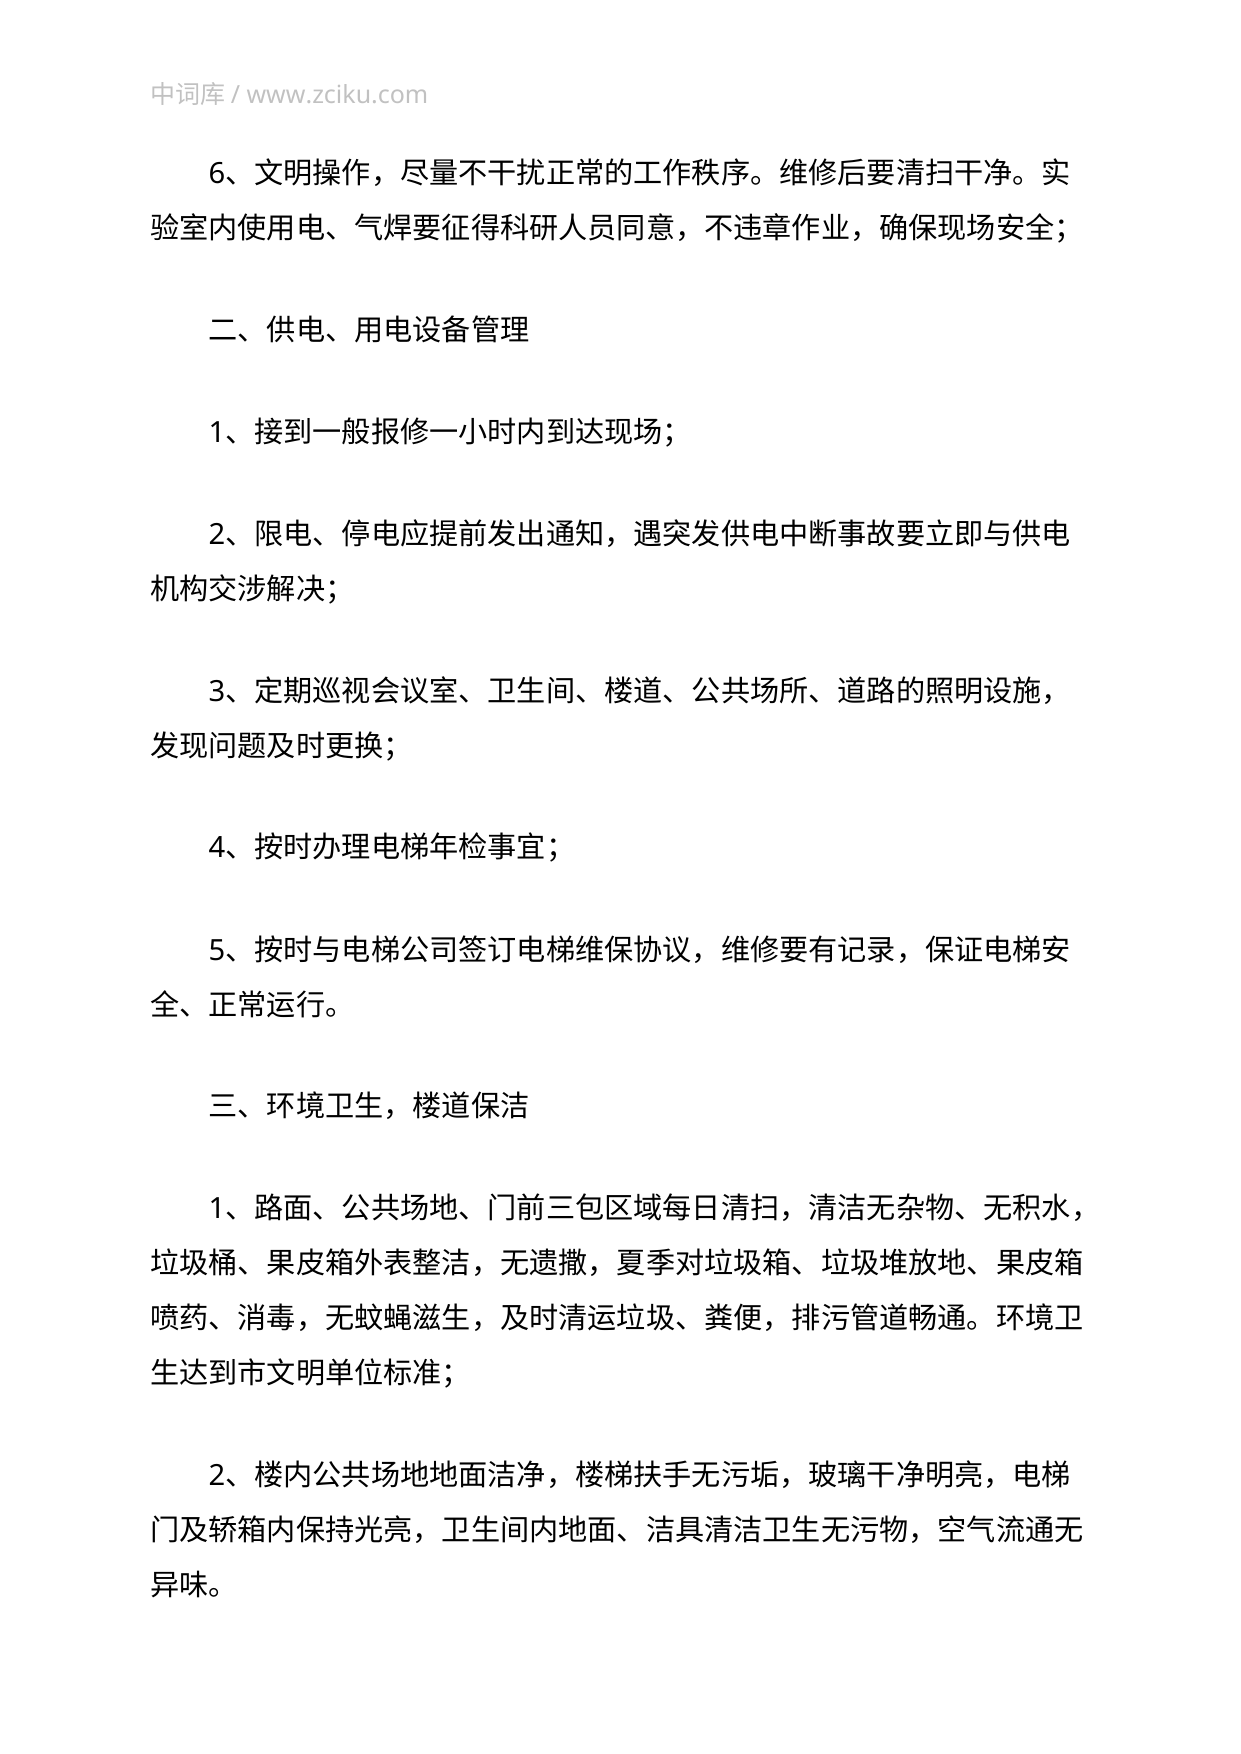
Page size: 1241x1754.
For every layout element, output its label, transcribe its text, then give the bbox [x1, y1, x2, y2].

text 3、定期巡视会议室、卫生间、楼道、公共场所、道路的照明设施，发现问题及时更换； [150, 667, 1090, 764]
text 二、供电、用电设备管理 [150, 307, 1090, 349]
text 2、楼内公共场地地面洁净，楼梯扶手无污垢，玻璃干净明亮，电梯门及轿箱内保持光亮，卫生间内地面、洁具清洁卫生无污物，空气流通无异味。 [150, 1451, 1090, 1603]
text 三、环境卫生，楼道保洁 [150, 1083, 1090, 1125]
text 4、按时办理电梯年检事宜； [150, 824, 1090, 866]
text 2、限电、停电应提前发出通知，遇突发供电中断事故要立即与供电机构交涉解决； [150, 511, 1090, 608]
text 1、路面、公共场地、门前三包区域每日清扫，清洁无杂物、无积水，垃圾桶、果皮箱外表整洁，无遗撒，夏季对垃圾箱、垃圾堆放地、果皮箱喷药、消毒，无蚊蝇滋生，及时清运垃圾、粪便，排污管道畅通。环境卫生达到市文明单位标准； [150, 1184, 1090, 1392]
text 1、接到一般报修一小时内到达现场； [150, 408, 1090, 451]
text 6、文明操作，尽量不干扰正常的工作秩序。维修后要清扫干净。实验室内使用电、气焊要征得科研人员同意，不违章作业，确保现场安全； [150, 150, 1090, 247]
text 5、按时与电梯公司签订电梯维保协议，维修要有记录，保证电梯安全、正常运行。 [150, 926, 1090, 1023]
